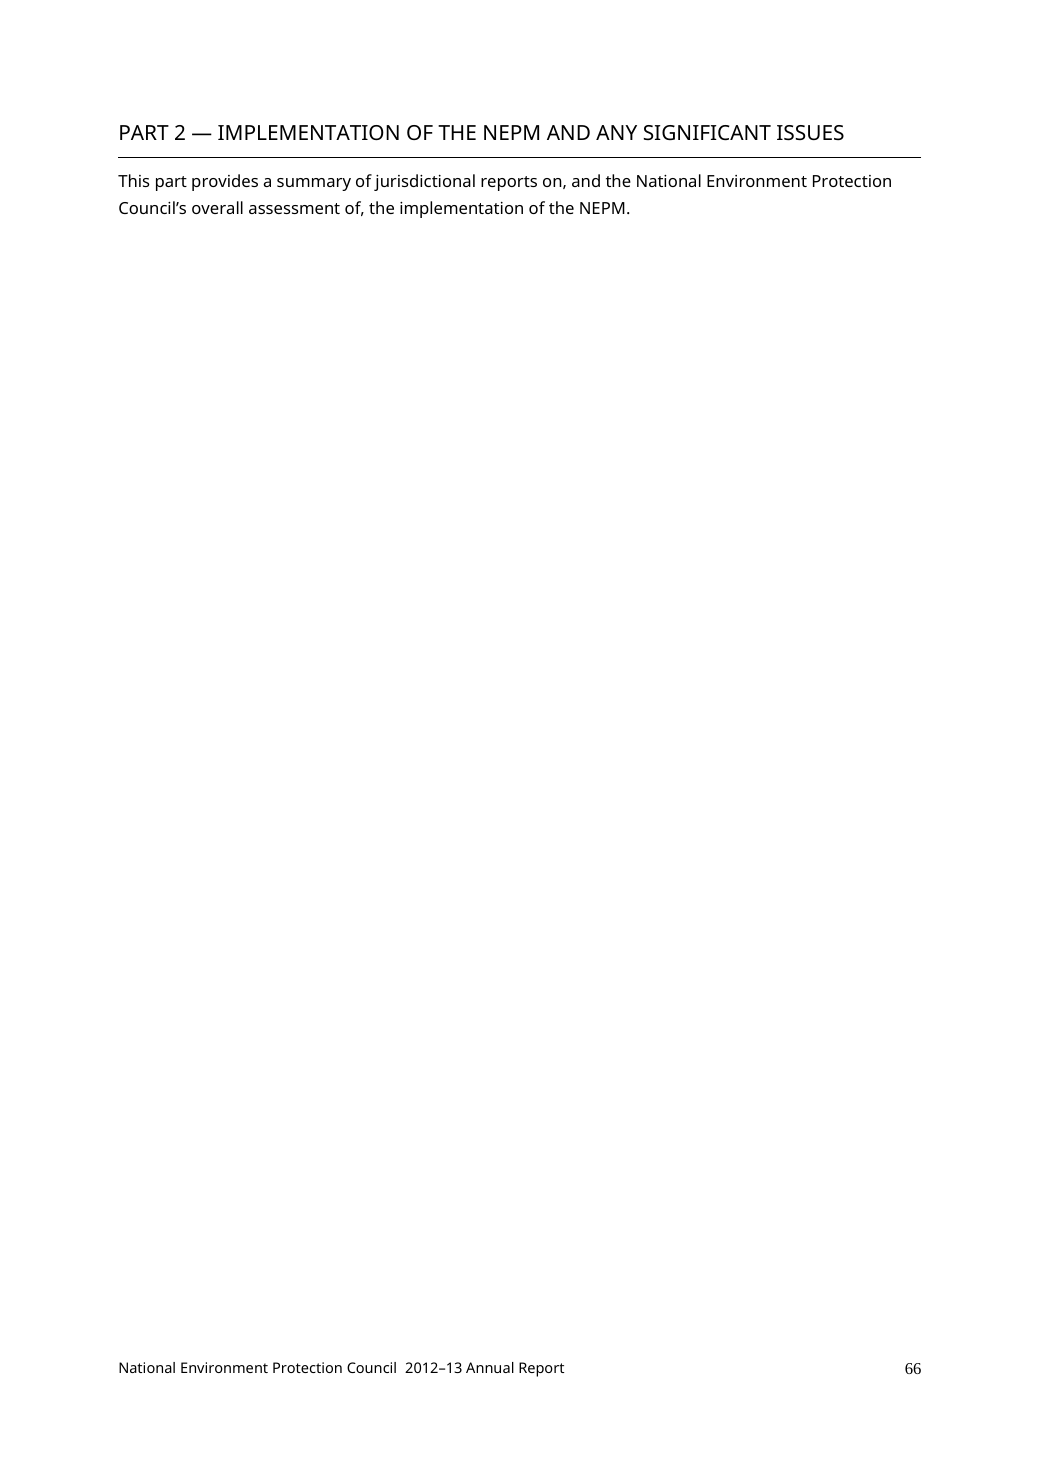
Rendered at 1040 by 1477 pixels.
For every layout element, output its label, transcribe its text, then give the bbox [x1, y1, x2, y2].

subtitle PART 2 — Implementation of the NEPM and any significant issues [118, 118, 921, 157]
text This part provides a summary of jurisdictional reports on, and the National Environment Protection Council’s overall assessment of, the implementation of the NEPM. [118, 169, 921, 219]
